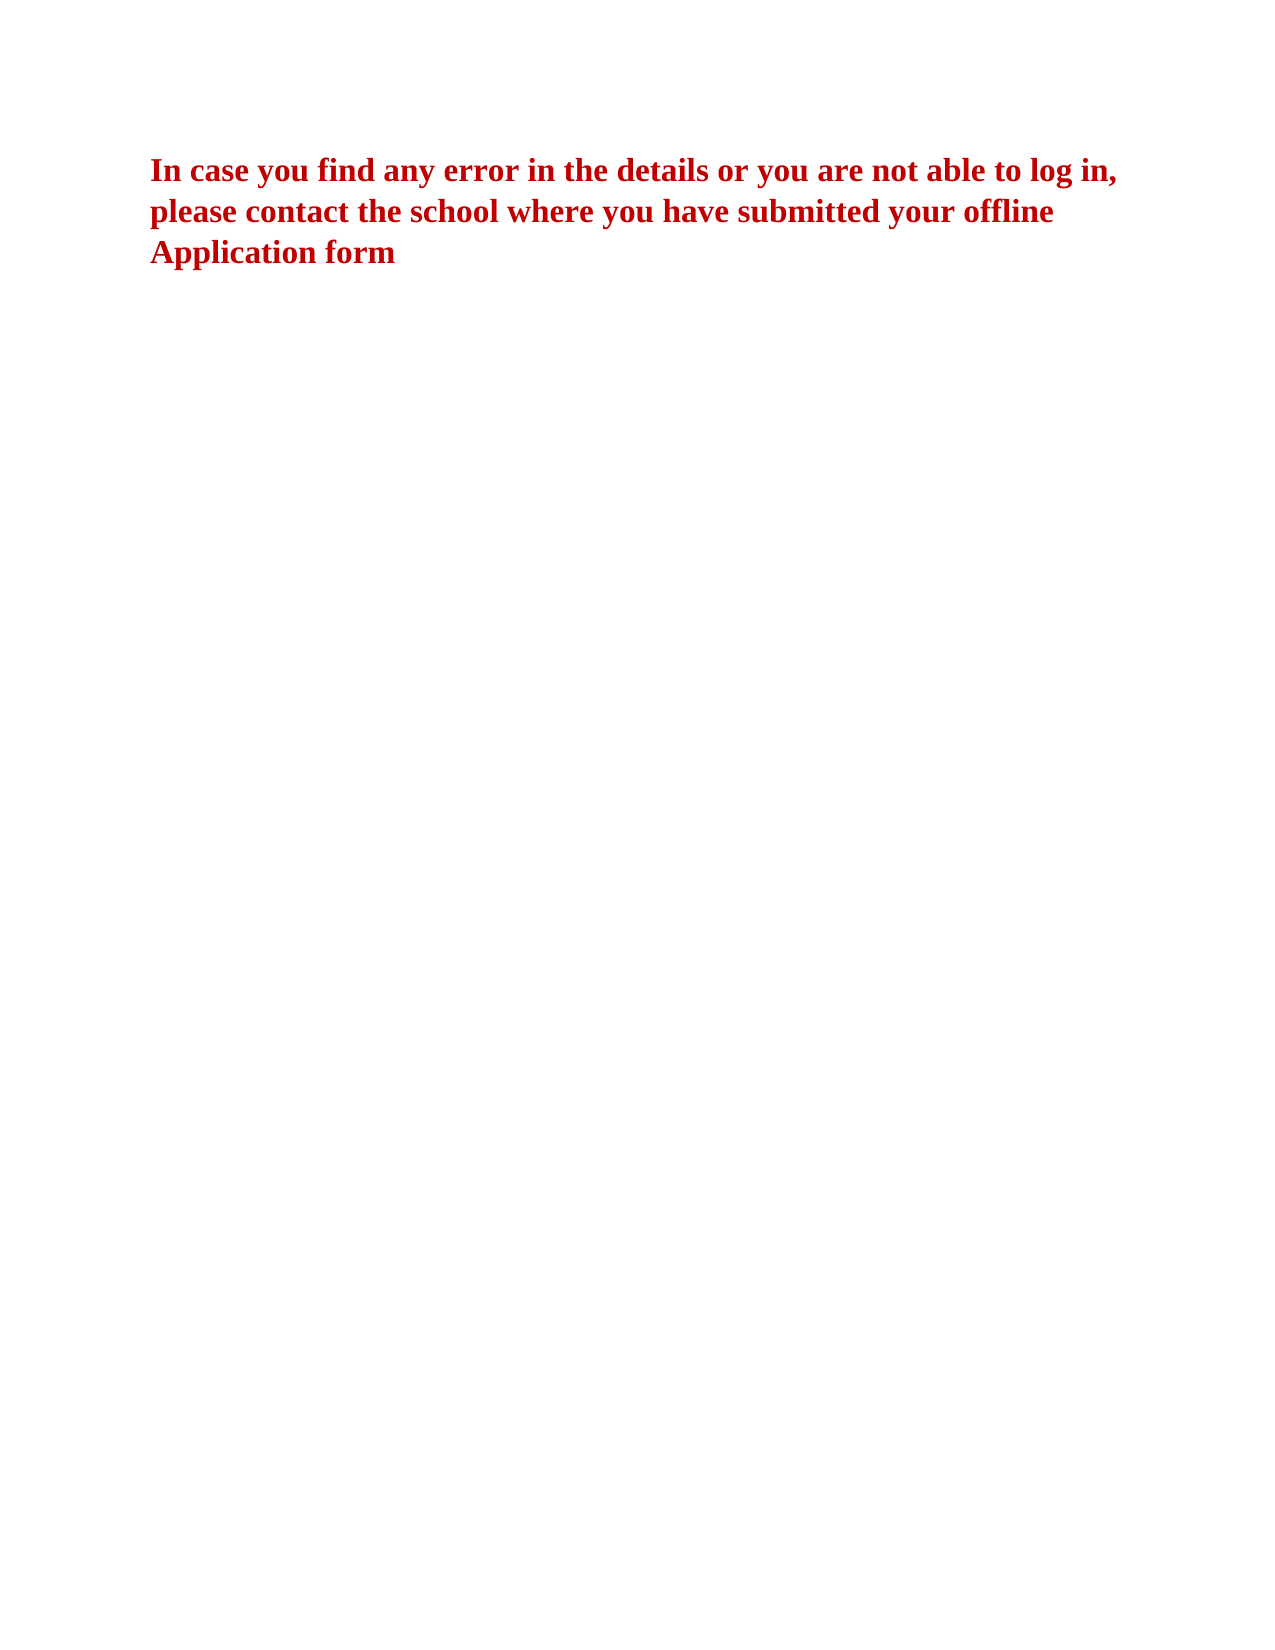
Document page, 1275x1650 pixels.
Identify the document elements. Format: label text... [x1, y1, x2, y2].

text In case you find any error in the details or you are not able to log in, please contact the school where you have submitted your offline Application form [150, 150, 1125, 271]
